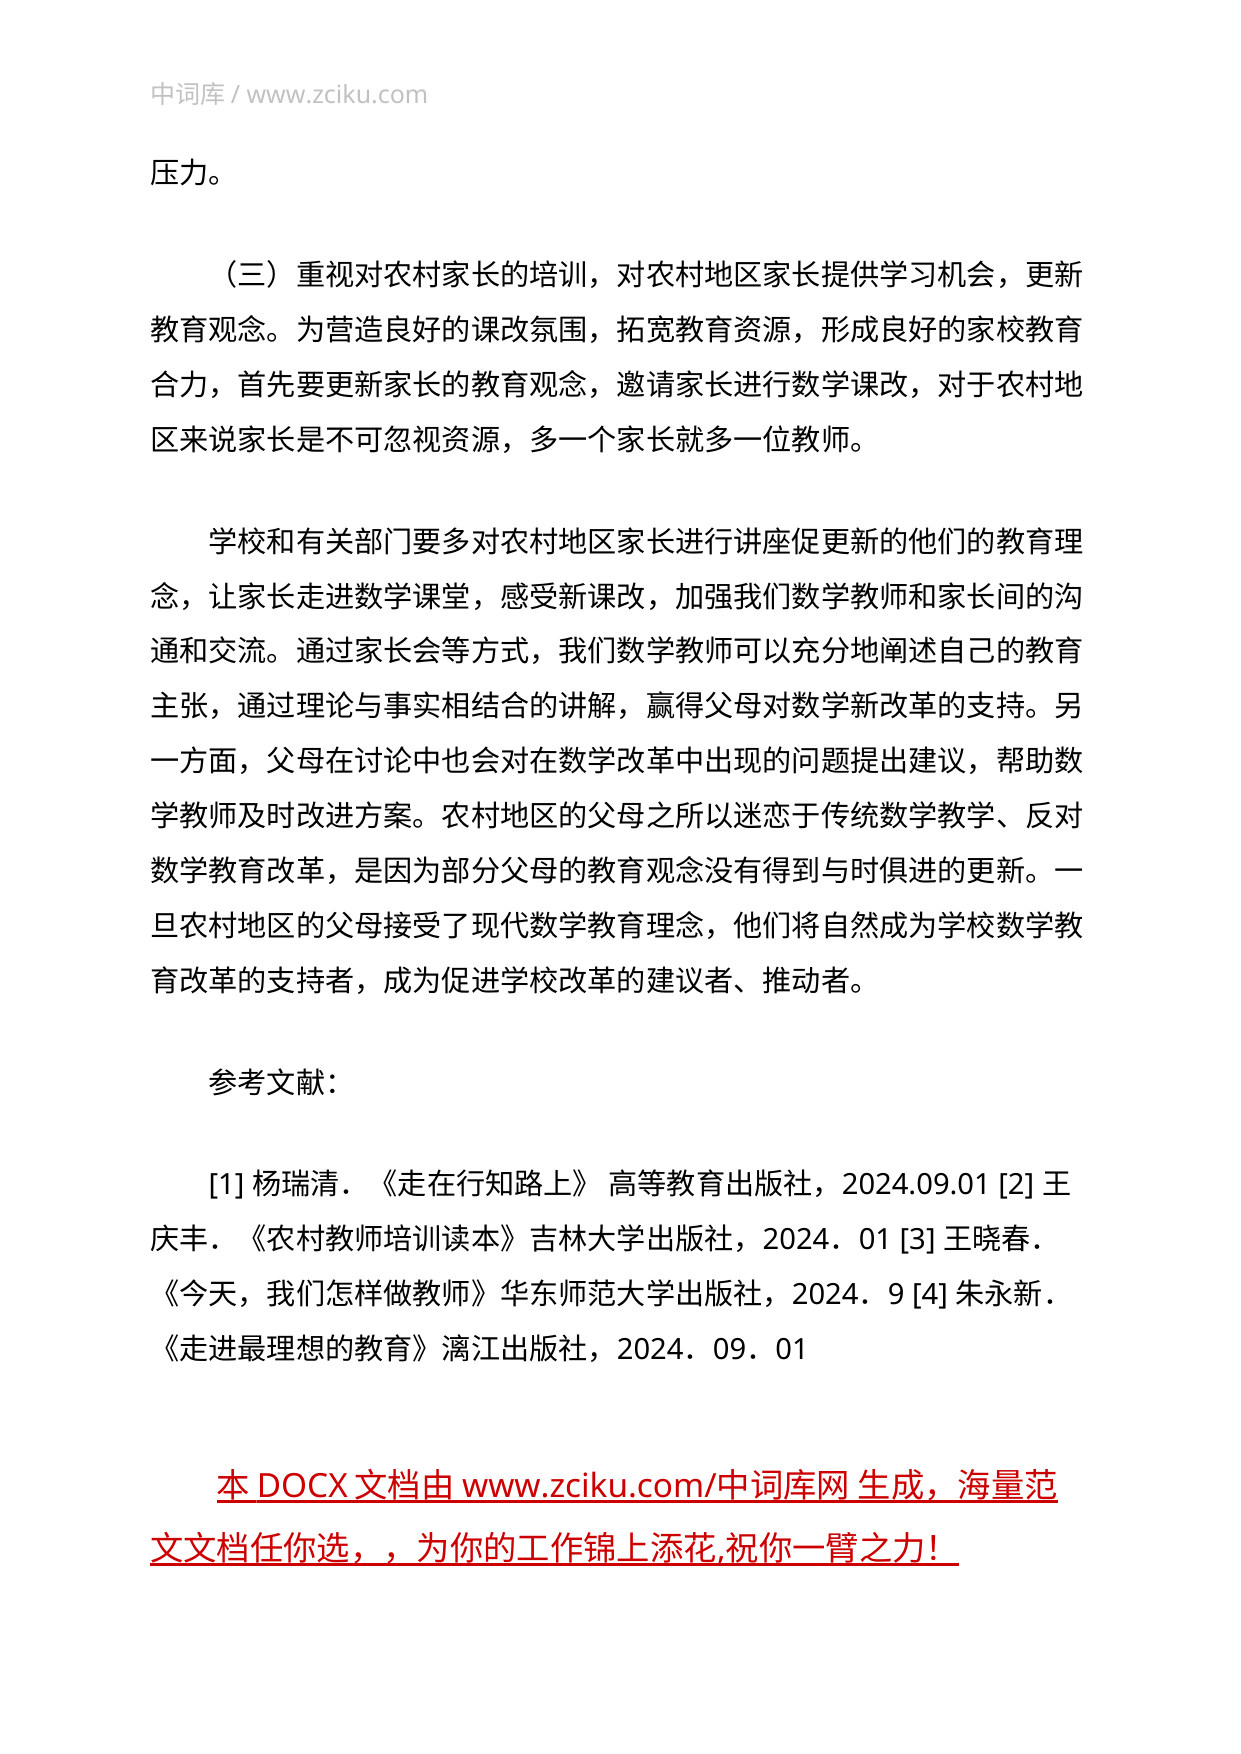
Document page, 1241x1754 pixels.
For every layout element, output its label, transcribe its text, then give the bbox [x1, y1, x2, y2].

text 学校和有关部门要多对农村地区家长进行讲座促更新的他们的教育理念，让家长走进数学课堂，感受新课改，加强我们数学教师和家长间的沟通和交流。通过家长会等方式，我们数学教师可以充分地阐述自己的教育主张，通过理论与事实相结合的讲解，赢得父母对数学新改革的支持。另一方面，父母在讨论中也会对在数学改革中出现的问题提出建议，帮助数学教师及时改进方案。农村地区的父母之所以迷恋于传统数学教学、反对数学教育改革，是因为部分父母的教育观念没有得到与时俱进的更新。一旦农村地区的父母接受了现代数学教育理念，他们将自然成为学校数学教育改革的支持者，成为促进学校改革的建议者、推动者。 [150, 518, 1090, 1000]
text [1] 杨瑞清．《走在行知路上》 高等教育出版社，2024.09.01 [2] 王庆丰．《农村教师培训读本》吉林大学出版社，2024．01 [3] 王晓春．《今天，我们怎样做教师》华东师范大学出版社，2024．9 [4] 朱永新．《走进最理想的教育》漓江出版社，2024．09．01 [150, 1161, 1090, 1368]
text （三）重视对农村家长的培训，对农村地区家长提供学习机会，更新教育观念。为营造良好的课改氛围，拓宽教育资源，形成良好的家校教育合力，首先要更新家长的教育观念，邀请家长进行数学课改，对于农村地区来说家长是不可忽视资源，多一个家长就多一位教师。 [150, 252, 1090, 459]
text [150, 150, 1090, 192]
text 本DOCX文档由 www.zciku.com/中词库网 生成，海量范文文档任你选，，为你的工作锦上添花,祝你一臂之力！ [150, 1459, 1090, 1570]
text 参考文献： [150, 1059, 1090, 1101]
